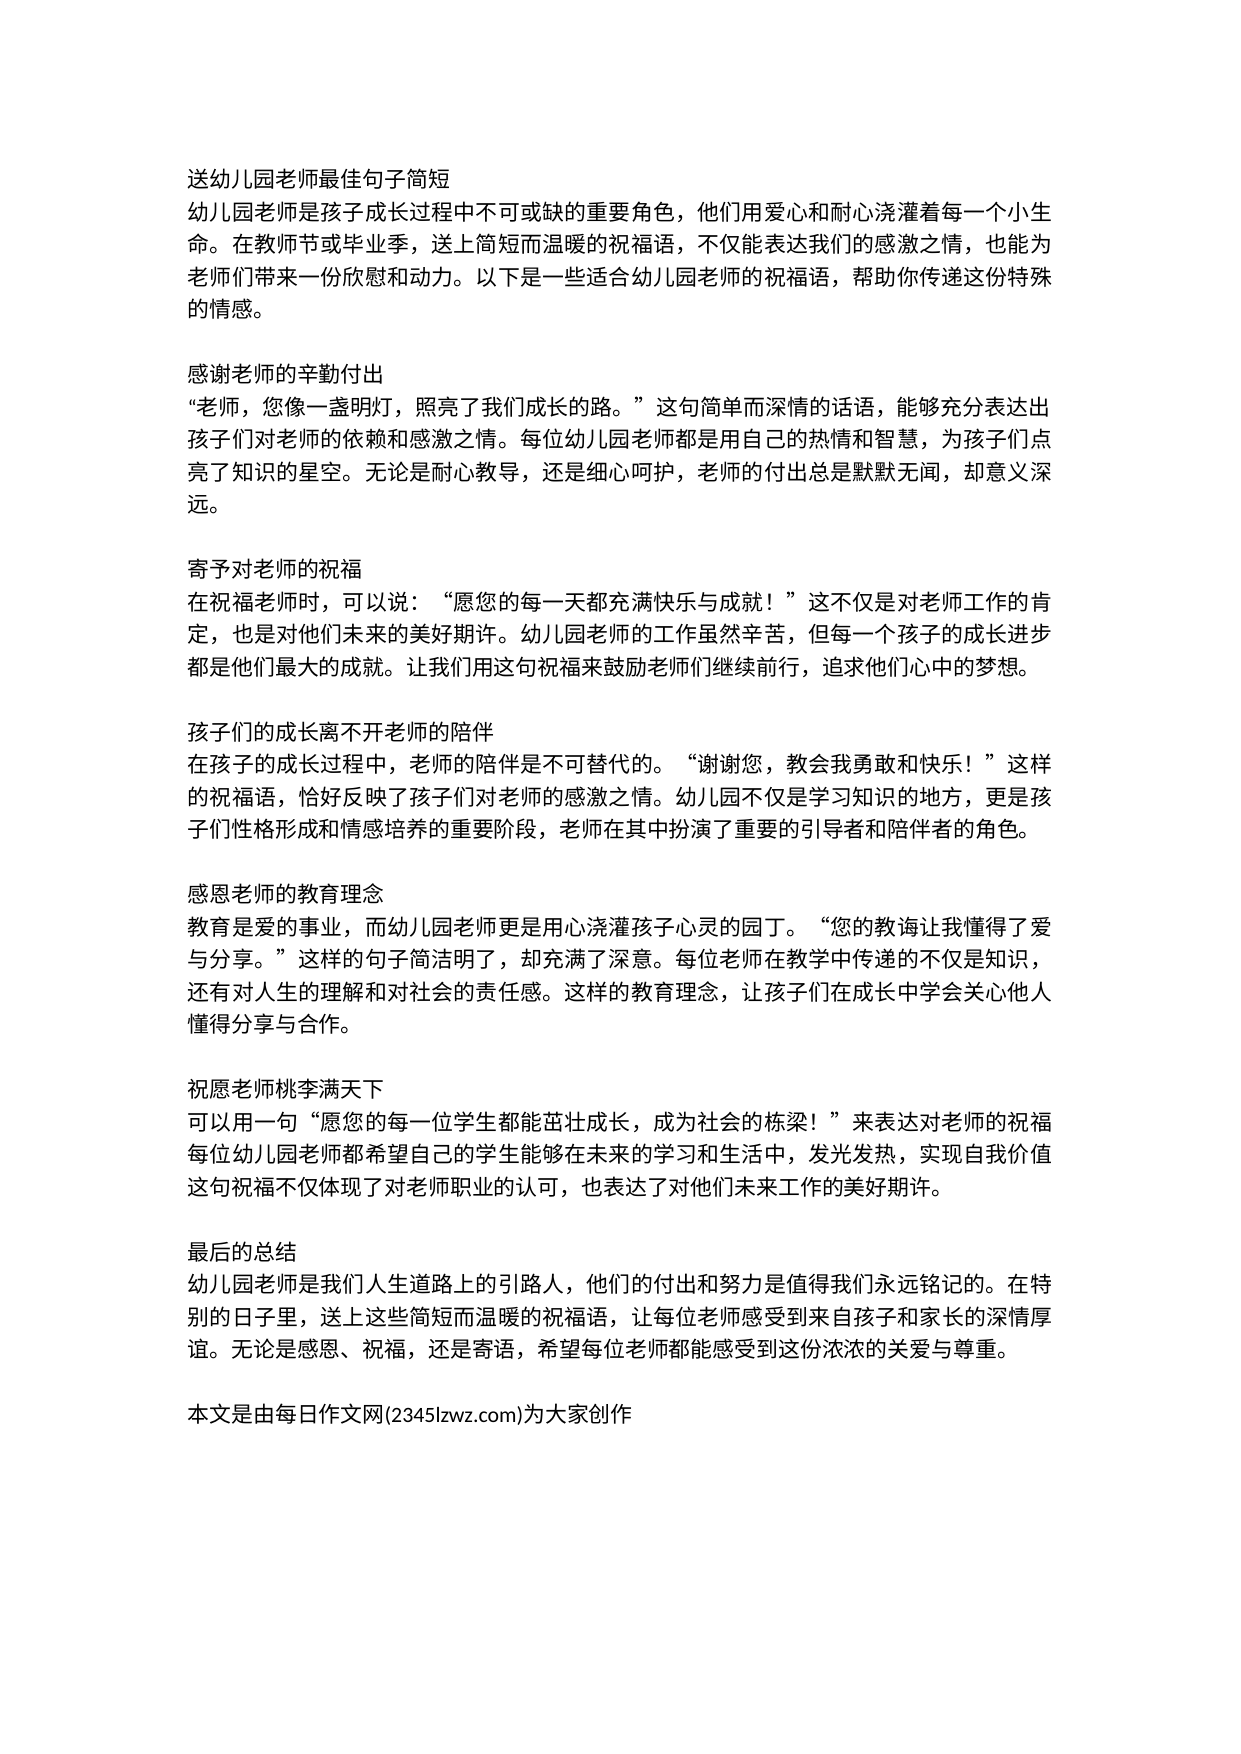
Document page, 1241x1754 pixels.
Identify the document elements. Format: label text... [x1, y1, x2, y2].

text 感谢老师的辛勤付出 [187, 357, 1053, 389]
text 可以用一句“愿您的每一位学生都能茁壮成长，成为社会的栋梁！”来表达对老师的祝福。每位幼儿园老师都希望自己的学生能够在未来的学习和生活中，发光发热，实现自我价值。这句祝福不仅体现了对老师职业的认可，也表达了对他们未来工作的美好期许。 [187, 1104, 1053, 1202]
text 本文是由每日作文网(2345lzwz.com)为大家创作 [187, 1397, 1053, 1429]
text “老师，您像一盏明灯，照亮了我们成长的路。”这句简单而深情的话语，能够充分表达出孩子们对老师的依赖和感激之情。每位幼儿园老师都是用自己的热情和智慧，为孩子们点亮了知识的星空。无论是耐心教导，还是细心呵护，老师的付出总是默默无闻，却意义深远。 [187, 389, 1053, 519]
text 在孩子的成长过程中，老师的陪伴是不可替代的。“谢谢您，教会我勇敢和快乐！”这样的祝福语，恰好反映了孩子们对老师的感激之情。幼儿园不仅是学习知识的地方，更是孩子们性格形成和情感培养的重要阶段，老师在其中扮演了重要的引导者和陪伴者的角色。 [187, 747, 1053, 844]
text 最后的总结 [187, 1234, 1053, 1267]
text 祝愿老师桃李满天下 [187, 1072, 1053, 1104]
text 幼儿园老师是我们人生道路上的引路人，他们的付出和努力是值得我们永远铭记的。在特别的日子里，送上这些简短而温暖的祝福语，让每位老师感受到来自孩子和家长的深情厚谊。无论是感恩、祝福，还是寄语，希望每位老师都能感受到这份浓浓的关爱与尊重。 [187, 1267, 1053, 1364]
text 教育是爱的事业，而幼儿园老师更是用心浇灌孩子心灵的园丁。“您的教诲让我懂得了爱与分享。”这样的句子简洁明了，却充满了深意。每位老师在教学中传递的不仅是知识，还有对人生的理解和对社会的责任感。这样的教育理念，让孩子们在成长中学会关心他人，懂得分享与合作。 [187, 909, 1053, 1039]
text 寄予对老师的祝福 [187, 552, 1053, 584]
text 幼儿园老师是孩子成长过程中不可或缺的重要角色，他们用爱心和耐心浇灌着每一个小生命。在教师节或毕业季，送上简短而温暖的祝福语，不仅能表达我们的感激之情，也能为老师们带来一份欣慰和动力。以下是一些适合幼儿园老师的祝福语，帮助你传递这份特殊的情感。 [187, 194, 1053, 324]
text 在祝福老师时，可以说：“愿您的每一天都充满快乐与成就！”这不仅是对老师工作的肯定，也是对他们未来的美好期许。幼儿园老师的工作虽然辛苦，但每一个孩子的成长进步，都是他们最大的成就。让我们用这句祝福来鼓励老师们继续前行，追求他们心中的梦想。 [187, 584, 1053, 682]
text 孩子们的成长离不开老师的陪伴 [187, 714, 1053, 747]
text 感恩老师的教育理念 [187, 877, 1053, 909]
text 送幼儿园老师最佳句子简短 [187, 162, 1053, 194]
